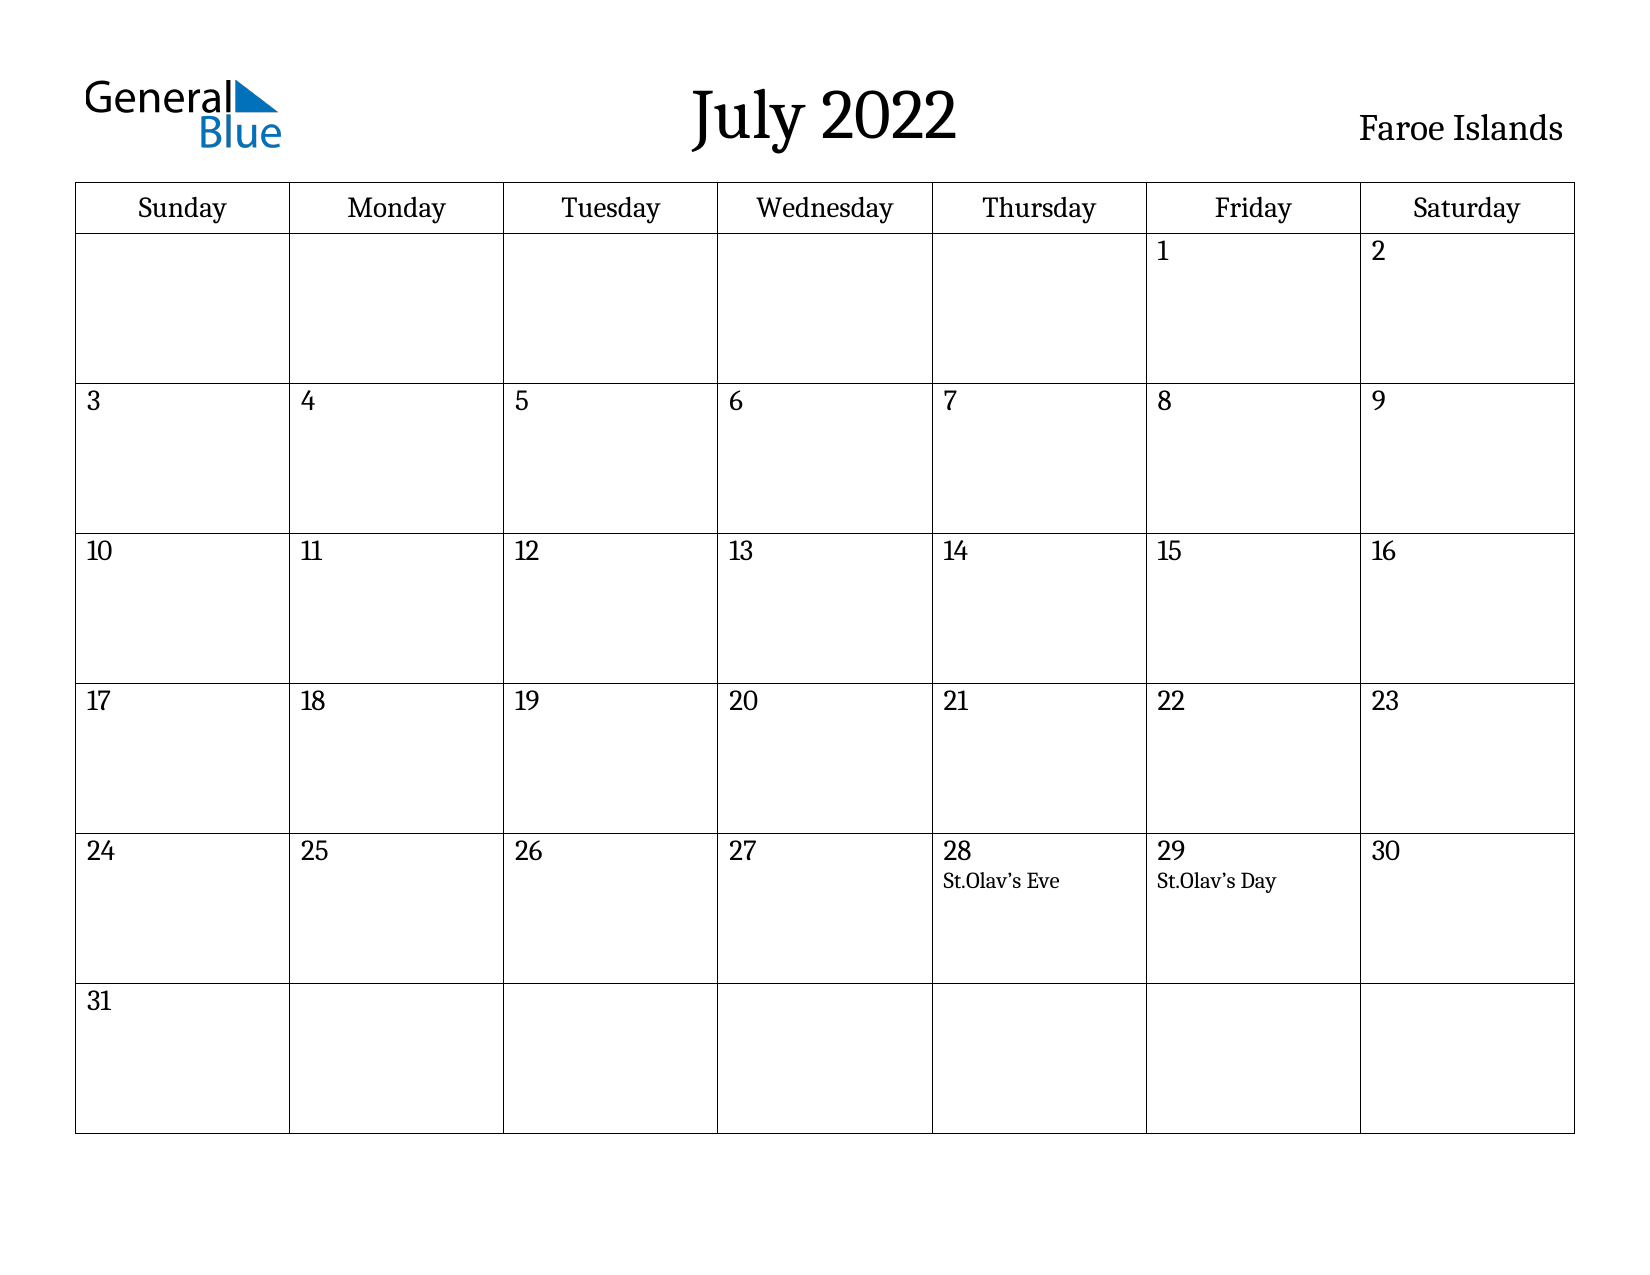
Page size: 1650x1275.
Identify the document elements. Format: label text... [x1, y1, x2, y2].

table_header Faroe Islands [1146, 75, 1574, 182]
table_cell [933, 234, 1146, 267]
table_cell 1 [1147, 234, 1360, 267]
table_cell [933, 567, 1146, 683]
table_cell [1361, 868, 1574, 983]
table_cell [1361, 717, 1574, 833]
table_cell [1361, 417, 1574, 533]
table_cell [933, 717, 1146, 833]
table_cell 8 [1147, 384, 1360, 417]
table_cell 28 [933, 834, 1146, 867]
table_header July 2022 [504, 75, 1146, 182]
table_cell 30 [1361, 834, 1574, 867]
table_cell 13 [718, 534, 932, 567]
table_cell [1147, 567, 1360, 683]
table_cell Wednesday [718, 183, 932, 233]
table_cell 17 [76, 684, 289, 717]
table_cell [718, 234, 932, 267]
table_cell [290, 868, 503, 983]
table_cell 22 [1147, 684, 1360, 717]
table_cell St.Olav’s Eve [933, 868, 1146, 983]
table_cell [504, 984, 717, 1017]
table_cell Saturday [1361, 183, 1574, 233]
table_cell [76, 417, 289, 533]
table_cell [1147, 717, 1360, 833]
table_cell 16 [1361, 534, 1574, 567]
table_header [76, 75, 503, 182]
table_cell [290, 1018, 503, 1133]
table_cell 12 [504, 534, 717, 567]
table_cell [1361, 267, 1574, 383]
table_cell Thursday [933, 183, 1146, 233]
table_cell [76, 868, 289, 983]
table_cell [290, 984, 503, 1017]
table_cell [290, 717, 503, 833]
table_cell [718, 417, 932, 533]
table_cell [1147, 417, 1360, 533]
table_cell Tuesday [504, 183, 717, 233]
table_cell 27 [718, 834, 932, 867]
table_cell 5 [504, 384, 717, 417]
table_cell [1361, 1018, 1574, 1133]
table_cell 15 [1147, 534, 1360, 567]
table_cell [718, 567, 932, 683]
table_cell [718, 1018, 932, 1133]
table_cell [1361, 984, 1574, 1017]
table_cell 31 [76, 984, 289, 1017]
table_cell [504, 717, 717, 833]
table_cell 10 [76, 534, 289, 567]
table_cell [718, 717, 932, 833]
table_cell 3 [76, 384, 289, 417]
table_cell 11 [290, 534, 503, 567]
table_cell 25 [290, 834, 503, 867]
table_cell [718, 267, 932, 383]
table_cell 21 [933, 684, 1146, 717]
table_cell [1147, 1018, 1360, 1133]
table_cell Friday [1147, 183, 1360, 233]
table_cell [76, 717, 289, 833]
table_cell [933, 417, 1146, 533]
table_cell Monday [290, 183, 503, 233]
table_cell 6 [718, 384, 932, 417]
table_cell 4 [290, 384, 503, 417]
table_cell 26 [504, 834, 717, 867]
table_cell [718, 868, 932, 983]
table_cell 9 [1361, 384, 1574, 417]
table_cell [504, 1018, 717, 1133]
table_cell [933, 1018, 1146, 1133]
table_cell Sunday [76, 183, 289, 233]
table_cell 2 [1361, 234, 1574, 267]
table_cell [504, 868, 717, 983]
table_cell [504, 267, 717, 383]
table_cell [76, 234, 289, 267]
table_cell [76, 567, 289, 683]
table_cell 29 [1147, 834, 1360, 867]
table_cell St.Olav’s Day [1147, 868, 1360, 983]
table_cell 19 [504, 684, 717, 717]
table_cell [290, 267, 503, 383]
table_cell [504, 567, 717, 683]
table_cell [933, 984, 1146, 1017]
picture [86, 80, 281, 148]
table_cell [290, 417, 503, 533]
table_cell 7 [933, 384, 1146, 417]
table_cell [76, 1018, 289, 1133]
table_cell [718, 984, 932, 1017]
table_cell 14 [933, 534, 1146, 567]
table_cell [504, 234, 717, 267]
table_cell [76, 267, 289, 383]
table_cell [1361, 567, 1574, 683]
table_cell [1147, 267, 1360, 383]
table_cell 20 [718, 684, 932, 717]
table_cell 18 [290, 684, 503, 717]
table_cell 24 [76, 834, 289, 867]
table_cell [290, 567, 503, 683]
table_cell [504, 417, 717, 533]
table_cell 23 [1361, 684, 1574, 717]
table_cell [1147, 984, 1360, 1017]
table_cell [933, 267, 1146, 383]
table_cell [290, 234, 503, 267]
